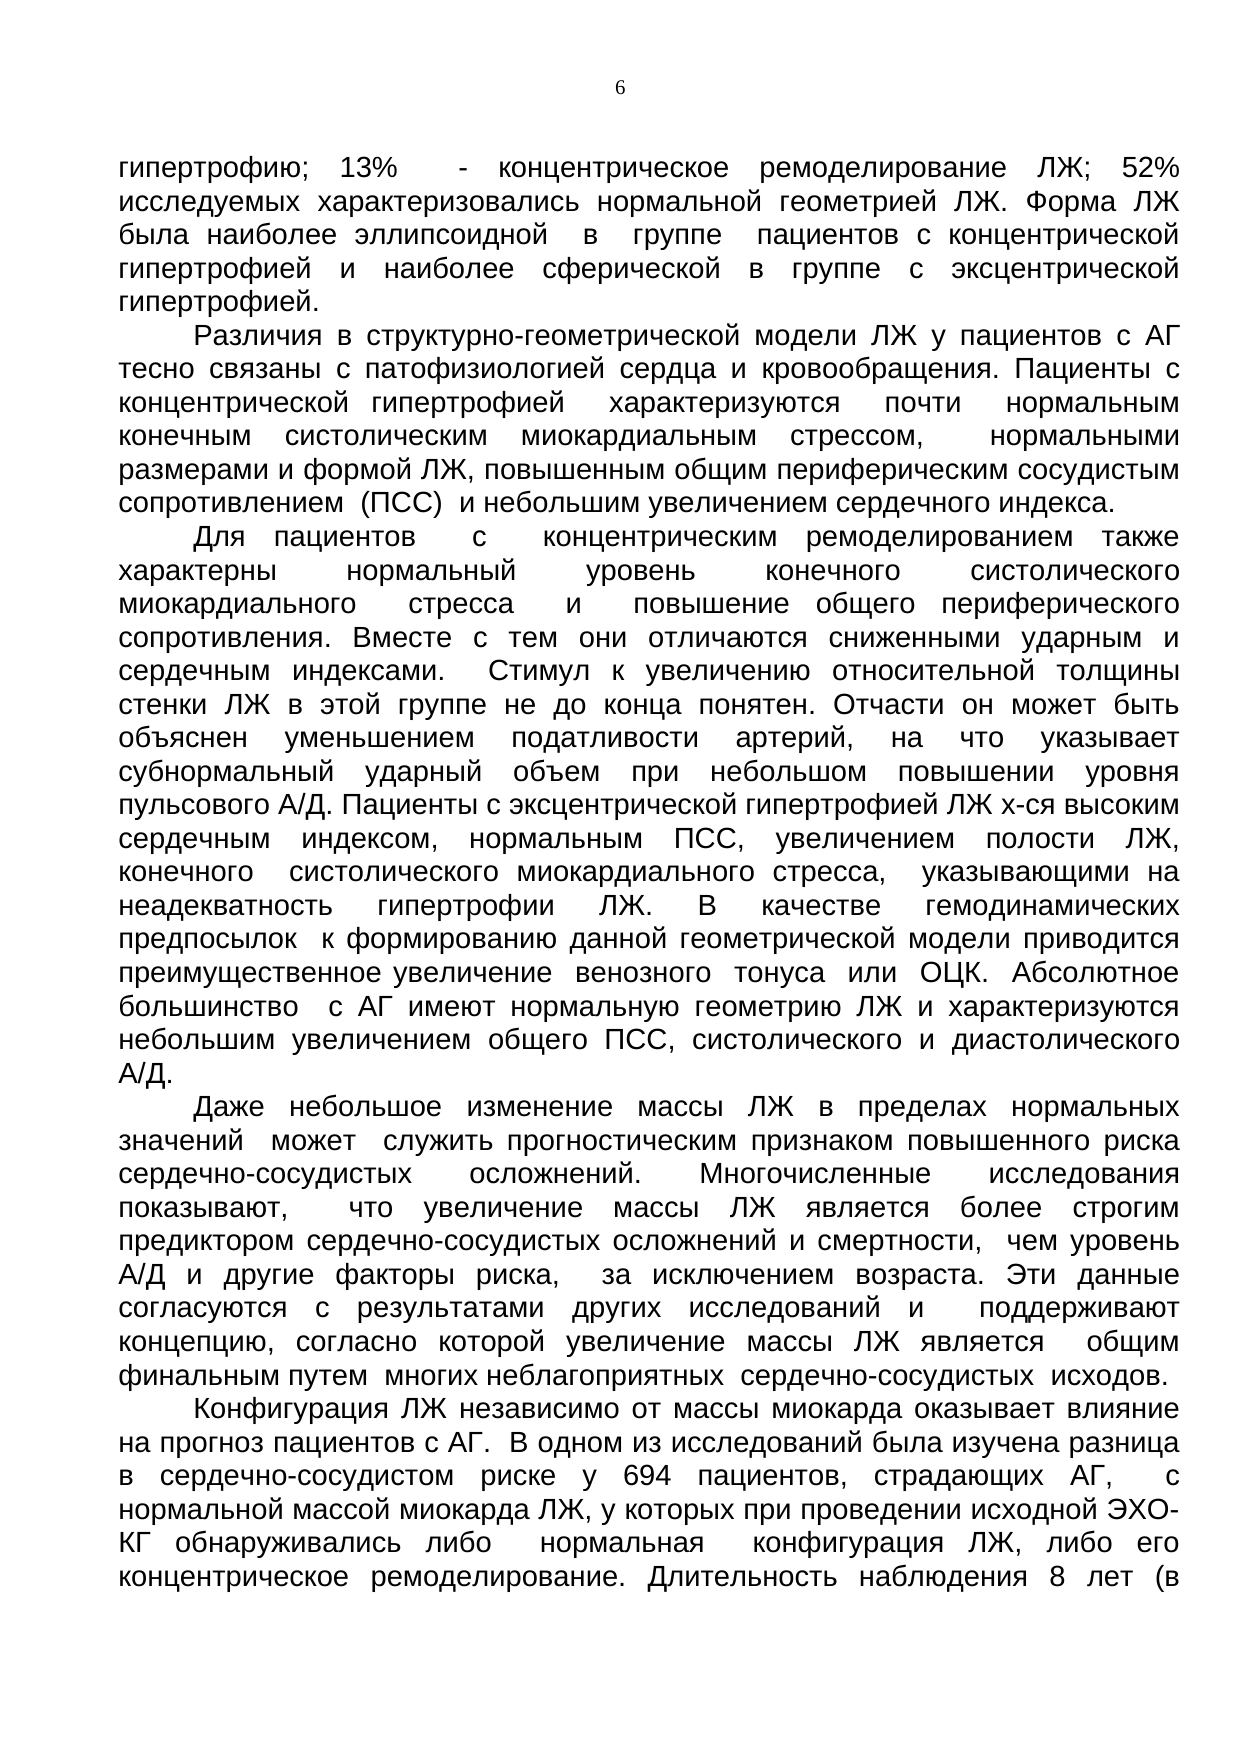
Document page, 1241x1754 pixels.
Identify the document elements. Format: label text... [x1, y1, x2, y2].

text Даже небольшое изменение массы ЛЖ в пределах нормальных значений может служить прогностическим признаком повышенного риска сердечно-сосудистых осложнений. Многочисленные исследования показывают, что увеличение массы ЛЖ является более строгим предиктором сердечно-сосудистых осложнений и смертности, чем уровень А/Д и другие факторы риска, за исключением возраста. Эти данные согласуются с результатами других исследований и поддерживают концепцию, согласно которой увеличение массы ЛЖ является общим финальным путем многих неблагоприятных сердечно-сосудистых исходов. [118, 1089, 1181, 1391]
text Для пациентов с концентрическим ремоделированием также характерны нормальный уровень конечного систолического миокардиального стресса и повышение общего периферического сопротивления. Вместе с тем они отличаются сниженными ударным и сердечным индексами. Стимул к увеличению относительной толщины стенки ЛЖ в этой группе не до конца понятен. Отчасти он может быть объяснен уменьшением податливости артерий, на что указывает субнормальный ударный объем при небольшом повышении уровня пульсового А/Д. Пациенты с эксцентрической гипертрофией ЛЖ х-ся высоким сердечным индексом, нормальным ПСС, увеличением полости ЛЖ, конечного систолического миокардиального стресса, указывающими на неадекватность гипертрофии ЛЖ. В качестве гемодинамических предпосылок к формированию данной геометрической модели приводится преимущественное увеличение венозного тонуса или ОЦК. Абсолютное большинство с АГ имеют нормальную геометрию ЛЖ и характеризуются небольшим увеличением общего ПСС, систолического и диастолического А/Д. [118, 519, 1181, 1089]
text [118, 150, 1181, 318]
text Различия в структурно-геометрической модели ЛЖ у пациентов с АГ тесно связаны с патофизиологией сердца и кровообращения. Пациенты с концентрической гипертрофией характеризуются почти нормальным конечным систолическим миокардиальным стрессом, нормальными размерами и формой ЛЖ, повышенным общим периферическим сосудистым сопротивлением (ПСС) и небольшим увеличением сердечного индекса. [118, 318, 1181, 519]
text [118, 1391, 1181, 1592]
